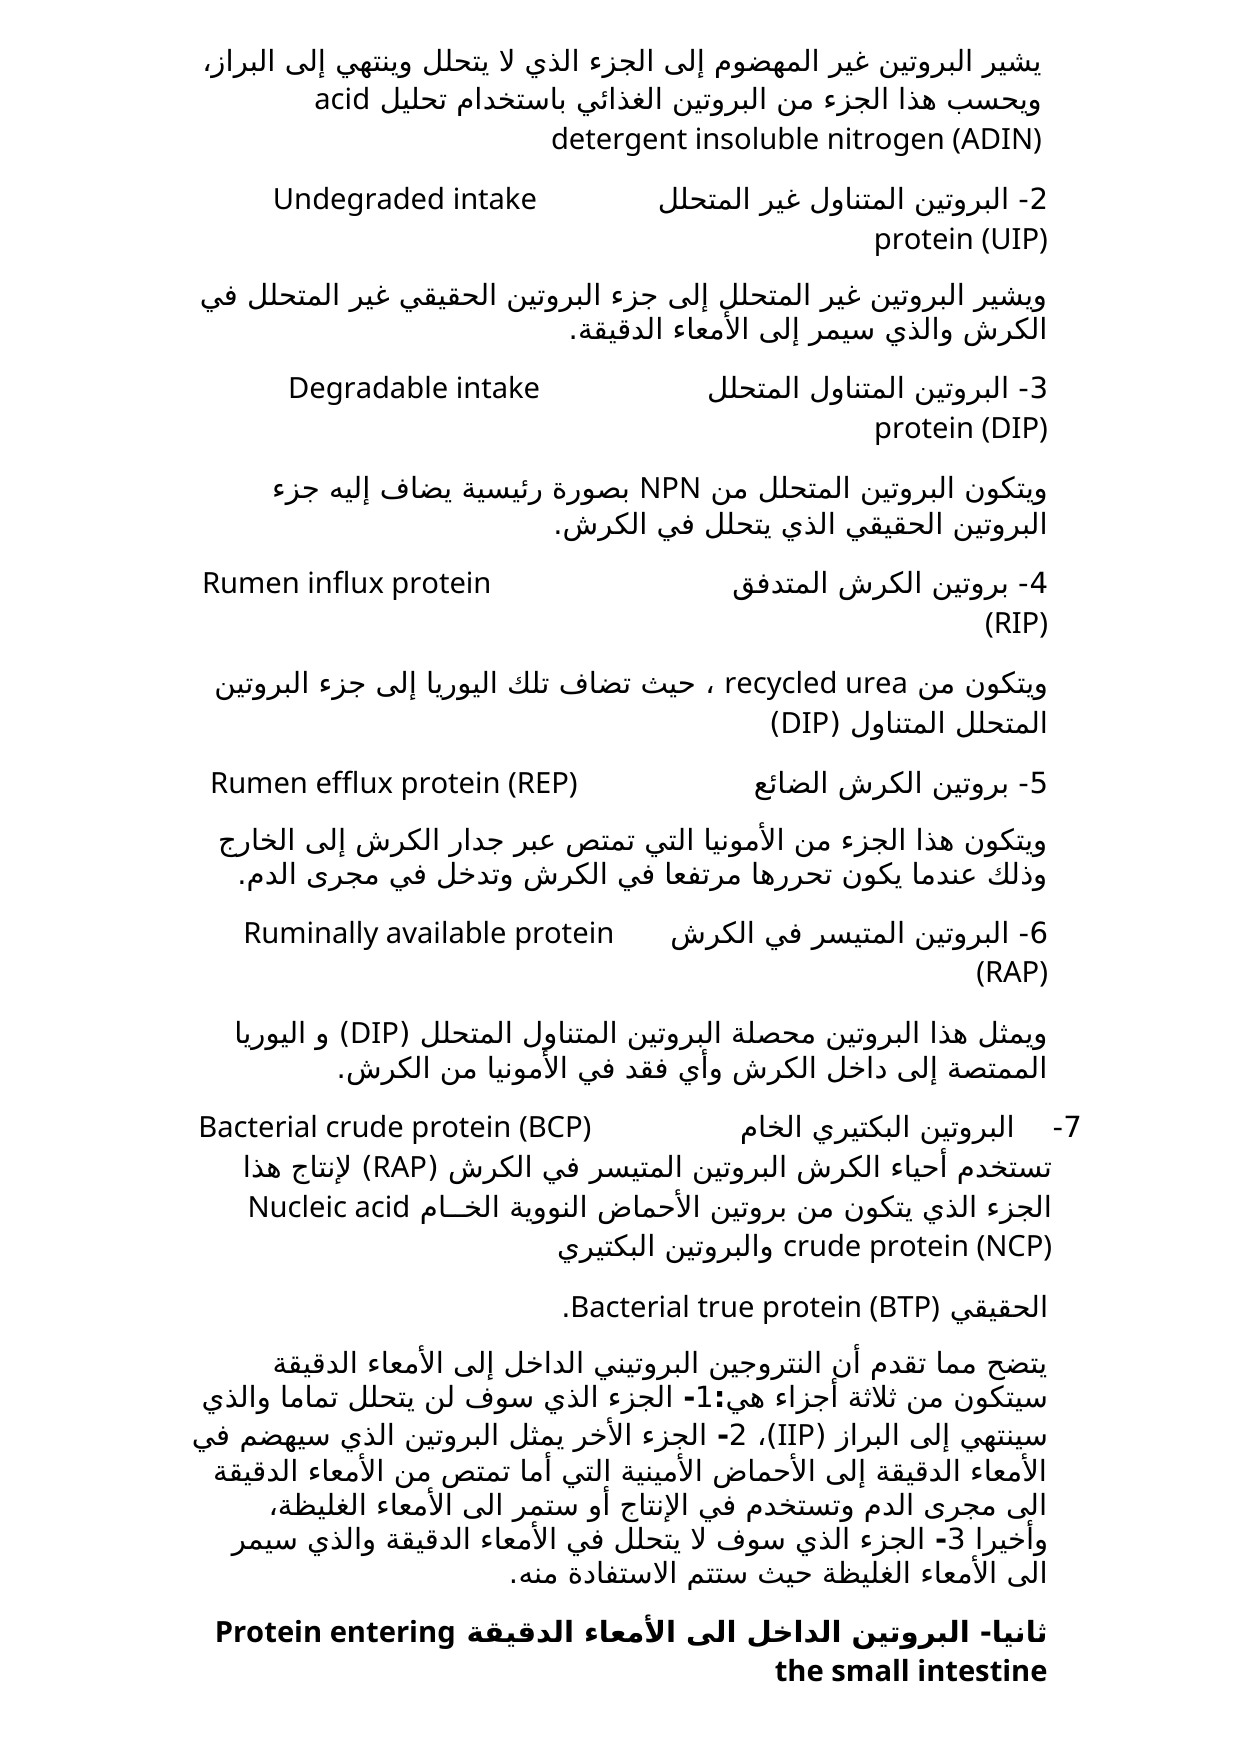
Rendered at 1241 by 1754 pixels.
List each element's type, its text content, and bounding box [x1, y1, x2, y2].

text 2- البروتين المتناول غير المتحلل Undegraded intake protein (UIP) [187, 178, 1048, 258]
text ويتكون من recycled urea ، حيث تضاف تلك اليوريا إلى جزء البروتين المتحلل المتناول (DIP) [187, 662, 1048, 742]
text 6- البروتين المتيسر في الكرش Ruminally available protein (RAP) [187, 912, 1048, 991]
text الحقيقي Bacterial true protein (BTP). [187, 1286, 1048, 1326]
text يشير البروتين غير المهضوم إلى الجزء الذي لا يتحلل وينتهي إلى البراز، ويحسب هذا الجزء من البروتين الغذائي باستخدام تحليل acid detergent insoluble nitrogen (ADIN) [187, 44, 1042, 158]
list البروتين البكتيري الخام Bacterial crude protein (BCP) [187, 1107, 1053, 1146]
text 3- البروتين المتناول المتحلل Degradable intake protein (DIP) [187, 367, 1048, 447]
text ويتكون هذا الجزء من الأمونيا التي تمتص عبر جدار الكرش إلى الخارج وذلك عندما يكون تحررها مرتفعا في الكرش وتدخل في مجرى الدم. [187, 823, 1048, 891]
text 5- بروتين الكرش الضائع Rumen efflux protein (REP) [187, 763, 1048, 802]
text يتضح مما تقدم أن النتروجين البروتيني الداخل إلى الأمعاء الدقيقة سيتكون من ثلاثة أجزاء هي:1- الجزء الذي سوف لن يتحلل تماما والذي سينتهي إلى البراز (IIP)، 2- الجزء الأخر يمثل البروتين الذي سيهضم في الأمعاء الدقيقة إلى الأحماض الأمينية التي أما تمتص من الأمعاء الدقيقة الى مجرى الدم وتستخدم في الإنتاج أو ستمر الى الأمعاء الغليظة، وأخيرا 3- الجزء الذي سوف لا يتحلل في الأمعاء الدقيقة والذي سيمر الى الأمعاء الغليظة حيث ستتم الاستفادة منه. [187, 1347, 1048, 1590]
text ويتكون البروتين المتحلل من NPN بصورة رئيسية يضاف إليه جزء البروتين الحقيقي الذي يتحلل في الكرش. [187, 468, 1048, 541]
text ثانيا- البروتين الداخل الى الأمعاء الدقيقة Protein entering the small intestine [187, 1611, 1048, 1690]
text ويشير البروتين غير المتحلل إلى جزء البروتين الحقيقي غير المتحلل في الكرش والذي سيمر إلى الأمعاء الدقيقة. [187, 279, 1048, 347]
text 4- بروتين الكرش المتدفق Rumen influx protein (RIP) [187, 562, 1048, 642]
text ويمثل هذا البروتين محصلة البروتين المتناول المتحلل (DIP) و اليوريا الممتصة إلى داخل الكرش وأي فقد في الأمونيا من الكرش. [187, 1012, 1048, 1086]
text تستخدم أحياء الكرش البروتين المتيسر في الكرش (RAP) لإنتاج هذا الجزء الذي يتكون من بروتين الأحماض النووية الخــام Nucleic acid crude protein (NCP) والبروتين البكتيري [187, 1146, 1053, 1265]
